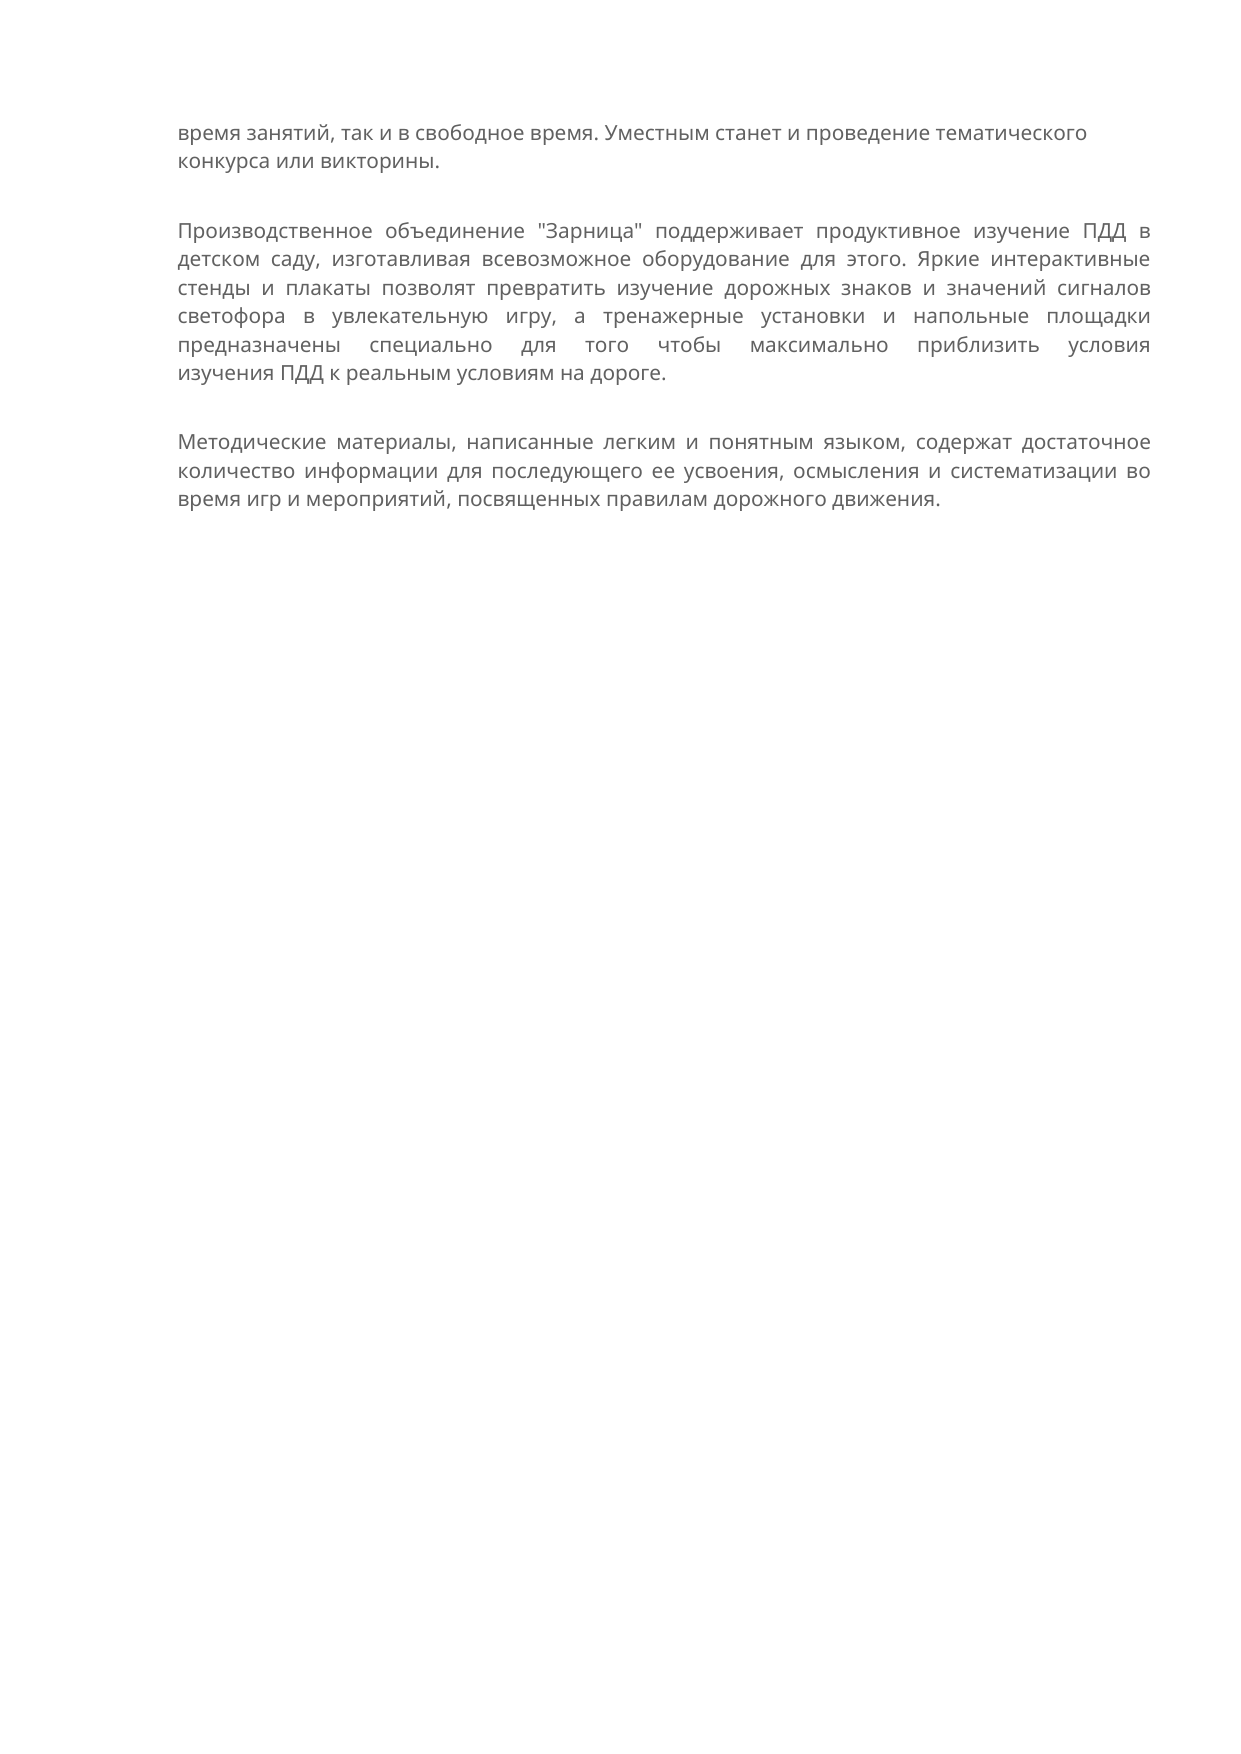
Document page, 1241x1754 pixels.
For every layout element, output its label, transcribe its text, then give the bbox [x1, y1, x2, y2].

text Методические материалы, написанные легким и понятным языком, содержат достаточное количество информации для последующего ее усвоения, осмысления и систематизации во время игр и мероприятий, посвященных правилам дорожного движения. [177, 427, 1152, 513]
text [177, 118, 1152, 175]
text Производственное объединение "Зарница" поддерживает продуктивное изучение ПДД в детском саду, изготавливая всевозможное оборудование для этого. Яркие интерактивные стенды и плакаты позволят превратить изучение дорожных знаков и значений сигналов светофора в увлекательную игру, а тренажерные установки и напольные площадки предназначены специально для того чтобы максимально приблизить условия изучения ПДД к реальным условиям на дороге. [177, 216, 1152, 387]
